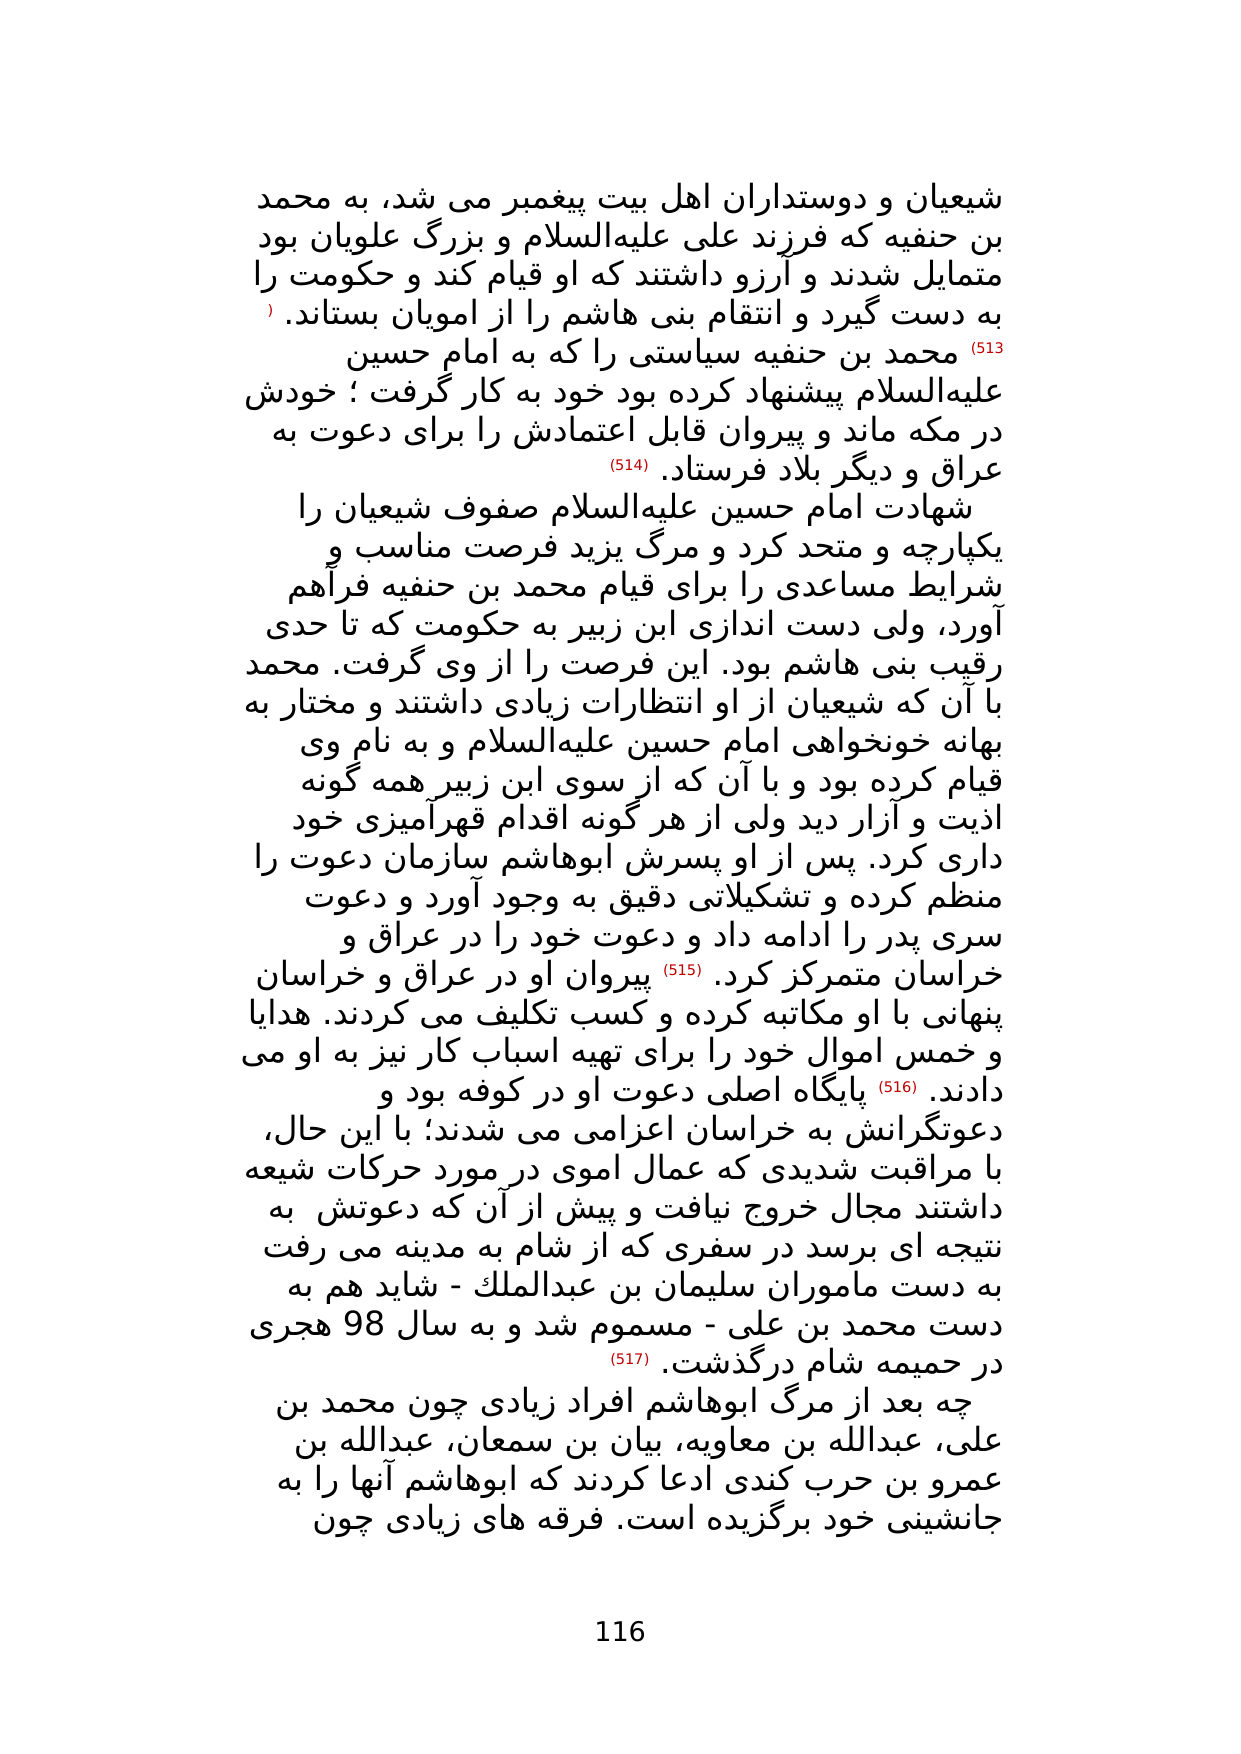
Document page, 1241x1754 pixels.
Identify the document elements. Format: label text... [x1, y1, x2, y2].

text شهادت امام حسين عليه‌السلام صفوف شيعيان را يكپارچه و متحد كرد و مرگ يزيد فرصت مناسب و شرايط مساعدى را براى قيام محمد بن حنفيه فرآهم آورد، ولى دست اندازى ابن زبير به حكومت كه تا حدى رقيب بنى هاشم بود. اين فرصت را از وى گرفت. محمد با آن كه شيعيان از او انتظارات زيادى داشتند و مختار به بهانه خونخواهى امام حسين عليه‌السلام و به نام وى قيام كرده بود و با آن كه از سوى ابن زبير همه گونه اذيت و آزار ديد ولى از هر گونه اقدام قهرآميزى خود دارى كرد. پس از او پسرش ابوهاشم سازمان دعوت را منظم كرده و تشكيلاتى دقيق به وجود آورد و دعوت سرى پدر را ادامه داد و دعوت خود را در عراق و خراسان متمركز كرد. (515) پيروان او در عراق و خراسان پنهانى با او مكاتبه كرده و كسب تكليف مى كردند. هدايا و خمس اموال خود را براى تهيه اسباب كار نيز به او مى دادند. (516) پايگاه اصلى دعوت او در كوفه بود و دعوتگرانش به خراسان اعزامى مى شدند؛ با اين حال، با مراقبت شديدى كه عمال اموى در مورد حركات شيعه داشتند مجال خروج نيافت و پيش از آن كه دعوتش ‍ به نتيجه اى برسد در سفرى كه از شام به مدينه مى رفت به دست ماموران سليمان بن عبدالملك - شايد هم به دست محمد بن على - مسموم شد و به سال 98 هجرى در حميمه شام درگذشت. (517) [236, 488, 1004, 1382]
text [236, 177, 1004, 488]
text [236, 1382, 1004, 1537]
